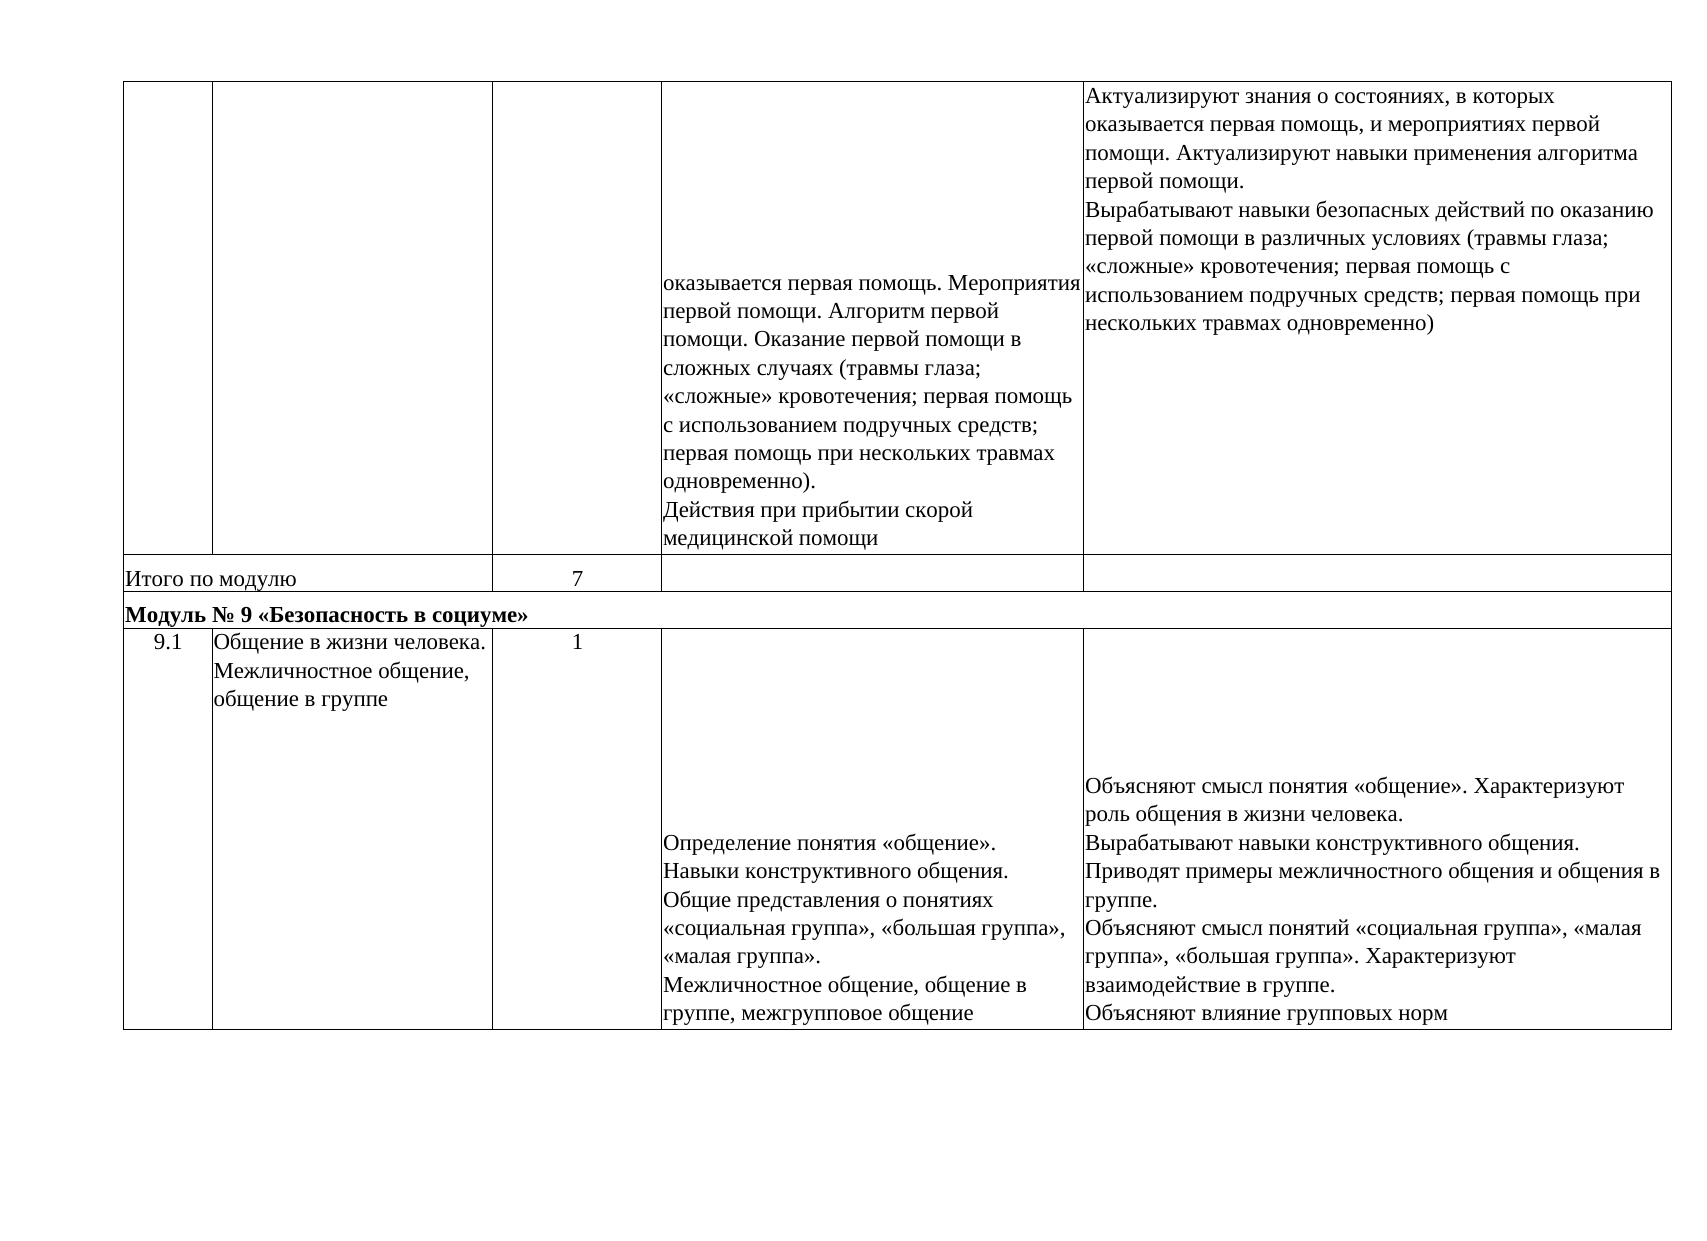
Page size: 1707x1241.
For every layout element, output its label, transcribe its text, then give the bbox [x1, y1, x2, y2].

table_cell 1 [493, 629, 661, 1028]
table_cell [1084, 555, 1671, 591]
table_header [493, 82, 661, 553]
table_cell 7 [493, 555, 661, 591]
table_cell [662, 555, 1083, 591]
table_cell 9.1 [124, 629, 212, 1028]
table_header Актуализируют знания о состояниях, в которых оказывается первая помощь, и мероприятиях первой помощи. Актуализируют навыки применения алгоритма первой помощи. Вырабатывают навыки безопасных действий по оказанию первой помощи в различных условиях (травмы глаза; «сложные» кровотечения; первая помощь с использованием подручных средств; первая помощь при нескольких травмах одновременно) [1084, 82, 1671, 553]
table_header [213, 82, 492, 553]
table_header оказывается первая помощь. Мероприятия первой помощи. Алгоритм первой помощи. Оказание первой помощи в сложных случаях (травмы глаза; «сложные» кровотечения; первая помощь с использованием подручных средств; первая помощь при нескольких травмах одновременно). Действия при прибытии скорой медицинской помощи [662, 82, 1083, 553]
table_cell Итого по модулю [124, 555, 492, 591]
table_cell Модуль № 9 «Безопасность в социуме» [124, 592, 1671, 627]
table_cell Объясняют смысл понятия «общение». Характеризуют роль общения в жизни человека. Вырабатывают навыки конструктивного общения. Приводят примеры межличностного общения и общения в группе. Объясняют смысл понятий «социальная группа», «малая группа», «большая группа». Характеризуют взаимодействие в группе. Объясняют влияние групповых норм [1084, 629, 1671, 1028]
table_cell Общение в жизни человека. Межличностное общение, общение в группе [213, 629, 492, 1028]
table_header [124, 82, 212, 553]
table_cell Определение понятия «общение». Навыки конструктивного общения. Общие представления о понятиях «социальная группа», «большая группа», «малая группа». Межличностное общение, общение в группе, межгрупповое общение [662, 629, 1083, 1028]
